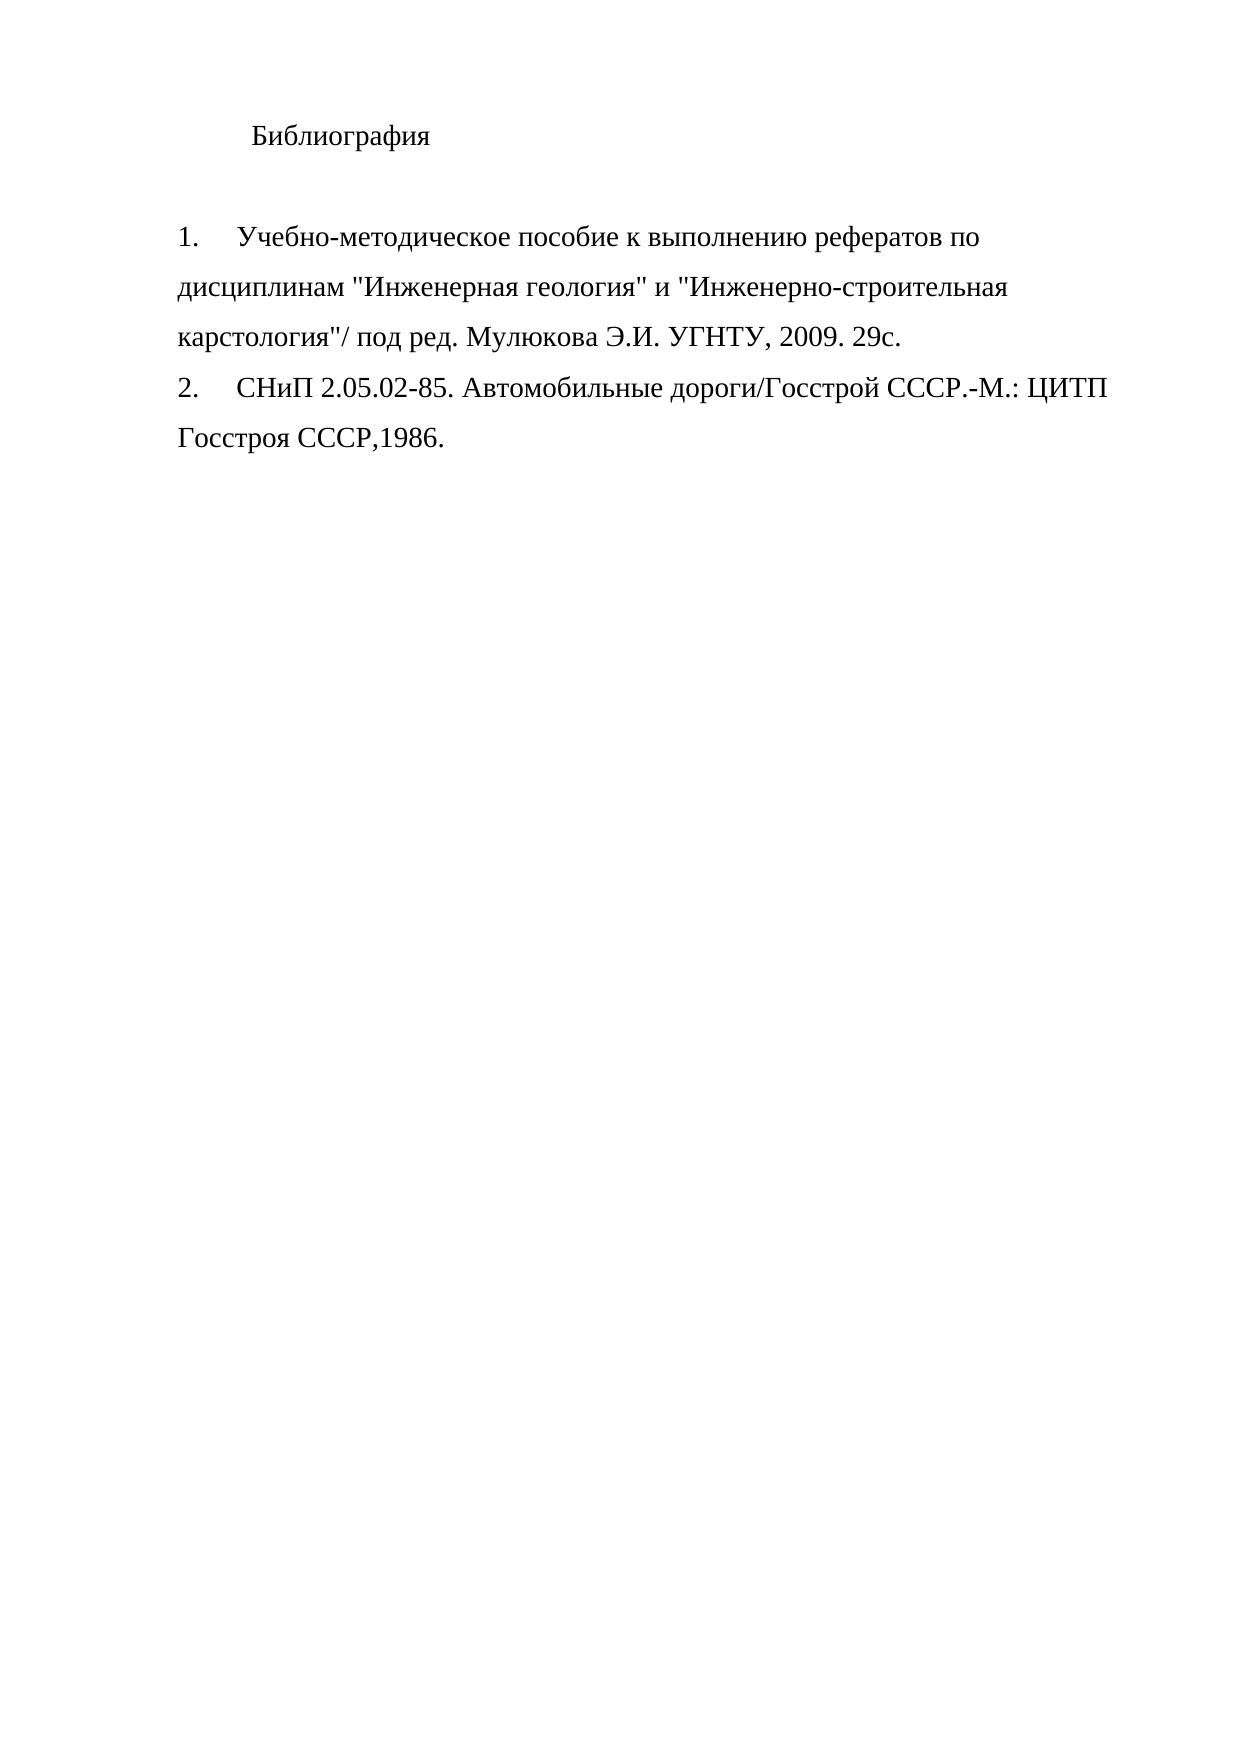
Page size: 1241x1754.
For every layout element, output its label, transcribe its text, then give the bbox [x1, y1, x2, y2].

list СНиП 2.05.02-85. Автомобильные дороги/Госстрой СССР.-М.: ЦИТП Госстроя СССР,1986. [177, 370, 1152, 453]
text Библиография [177, 118, 1152, 152]
list Учебно-методическое пособие к выполнению рефератов по дисциплинам "Инженерная геология" и "Инженерно-строительная карстология"/ под ред. Мулюкова Э.И. УГНТУ, 2009. 29с. [177, 219, 1152, 353]
